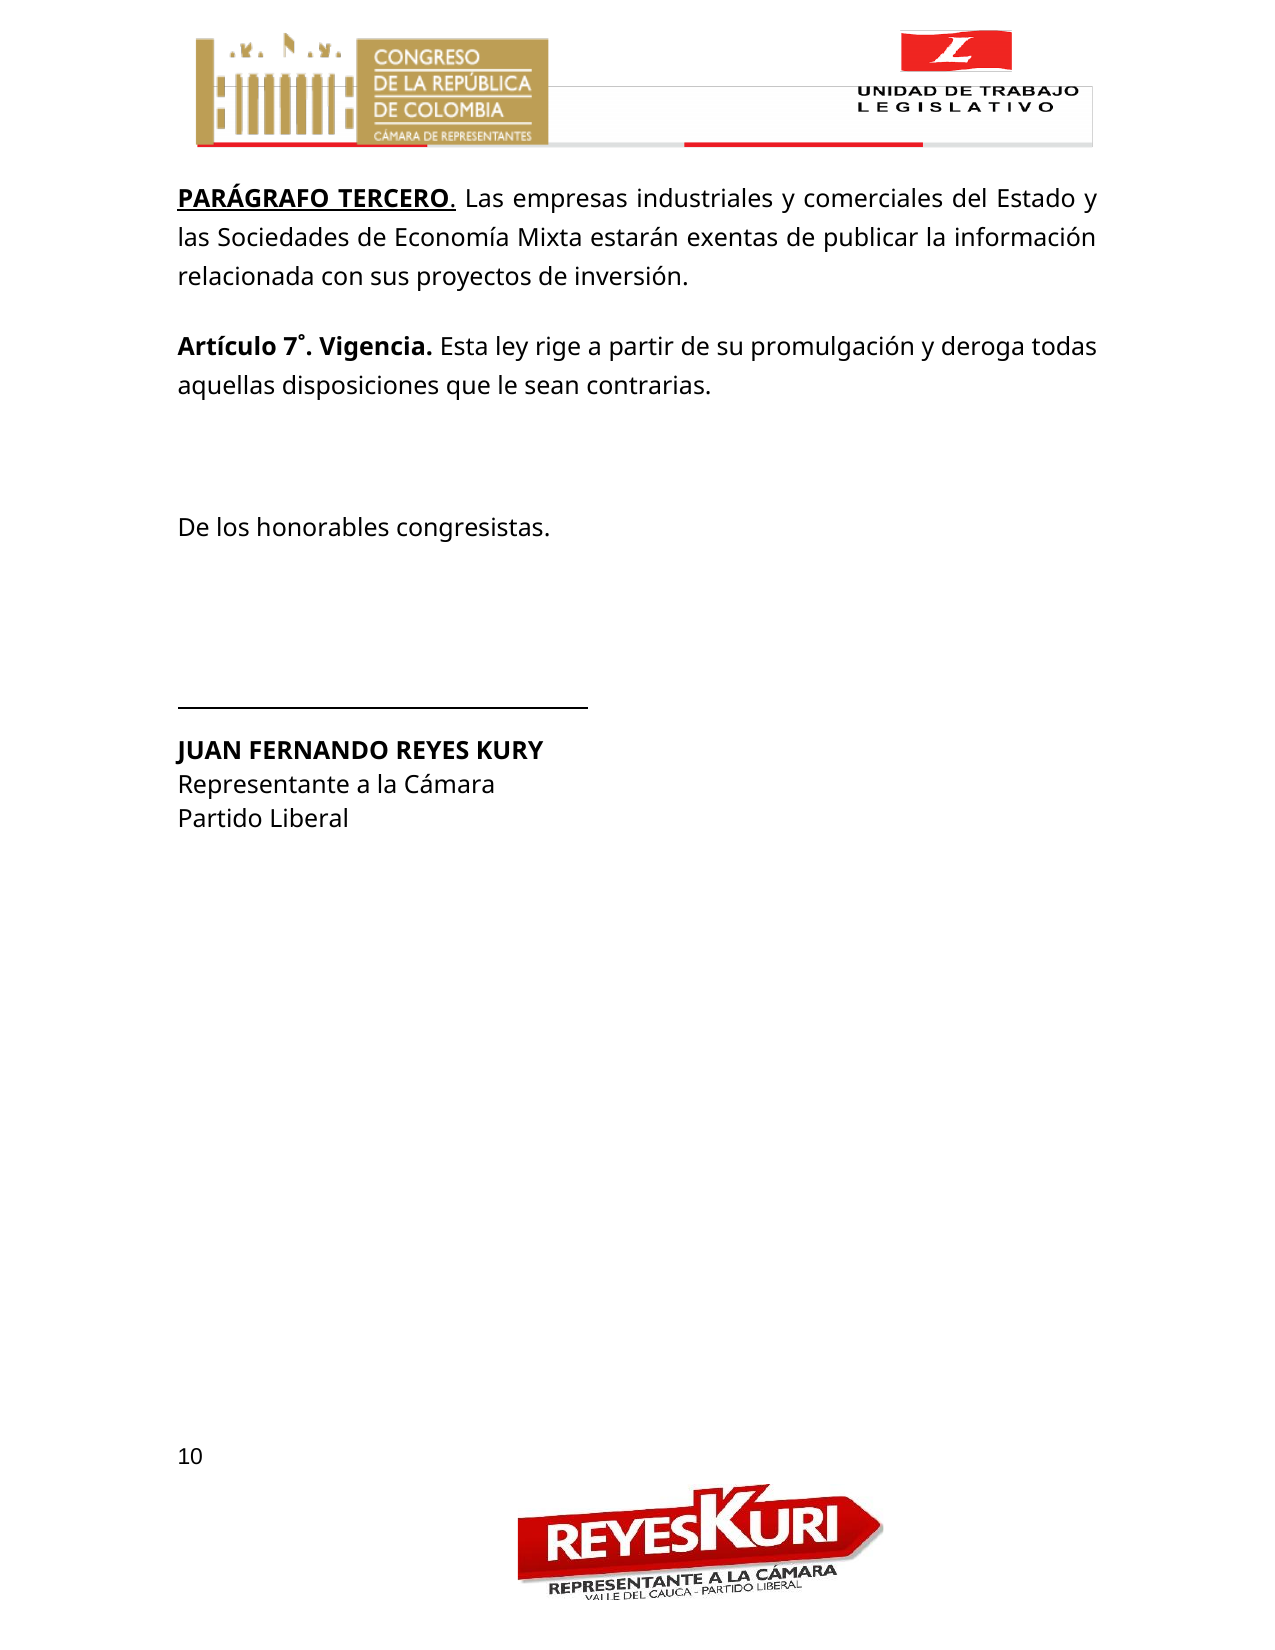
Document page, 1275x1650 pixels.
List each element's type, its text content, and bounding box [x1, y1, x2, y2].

text PARÁGRAFO TERCERO. Las empresas industriales y comerciales del Estado y las Sociedades de Economía Mixta estarán exentas de publicar la información relacionada con sus proyectos de inversión. [177, 180, 1098, 293]
text Artículo 7˚. Vigencia. Esta ley rige a partir de su promulgación y deroga todas aquellas disposiciones que le sean contrarias. [177, 328, 1098, 401]
text De los honorables congresistas. [177, 510, 1098, 544]
picture [195, 29, 1105, 148]
text Representante a la Cámara [177, 767, 1098, 801]
text Partido Liberal [177, 801, 1098, 835]
text JUAN FERNANDO REYES KURY [177, 733, 1098, 767]
picture [517, 1484, 884, 1600]
